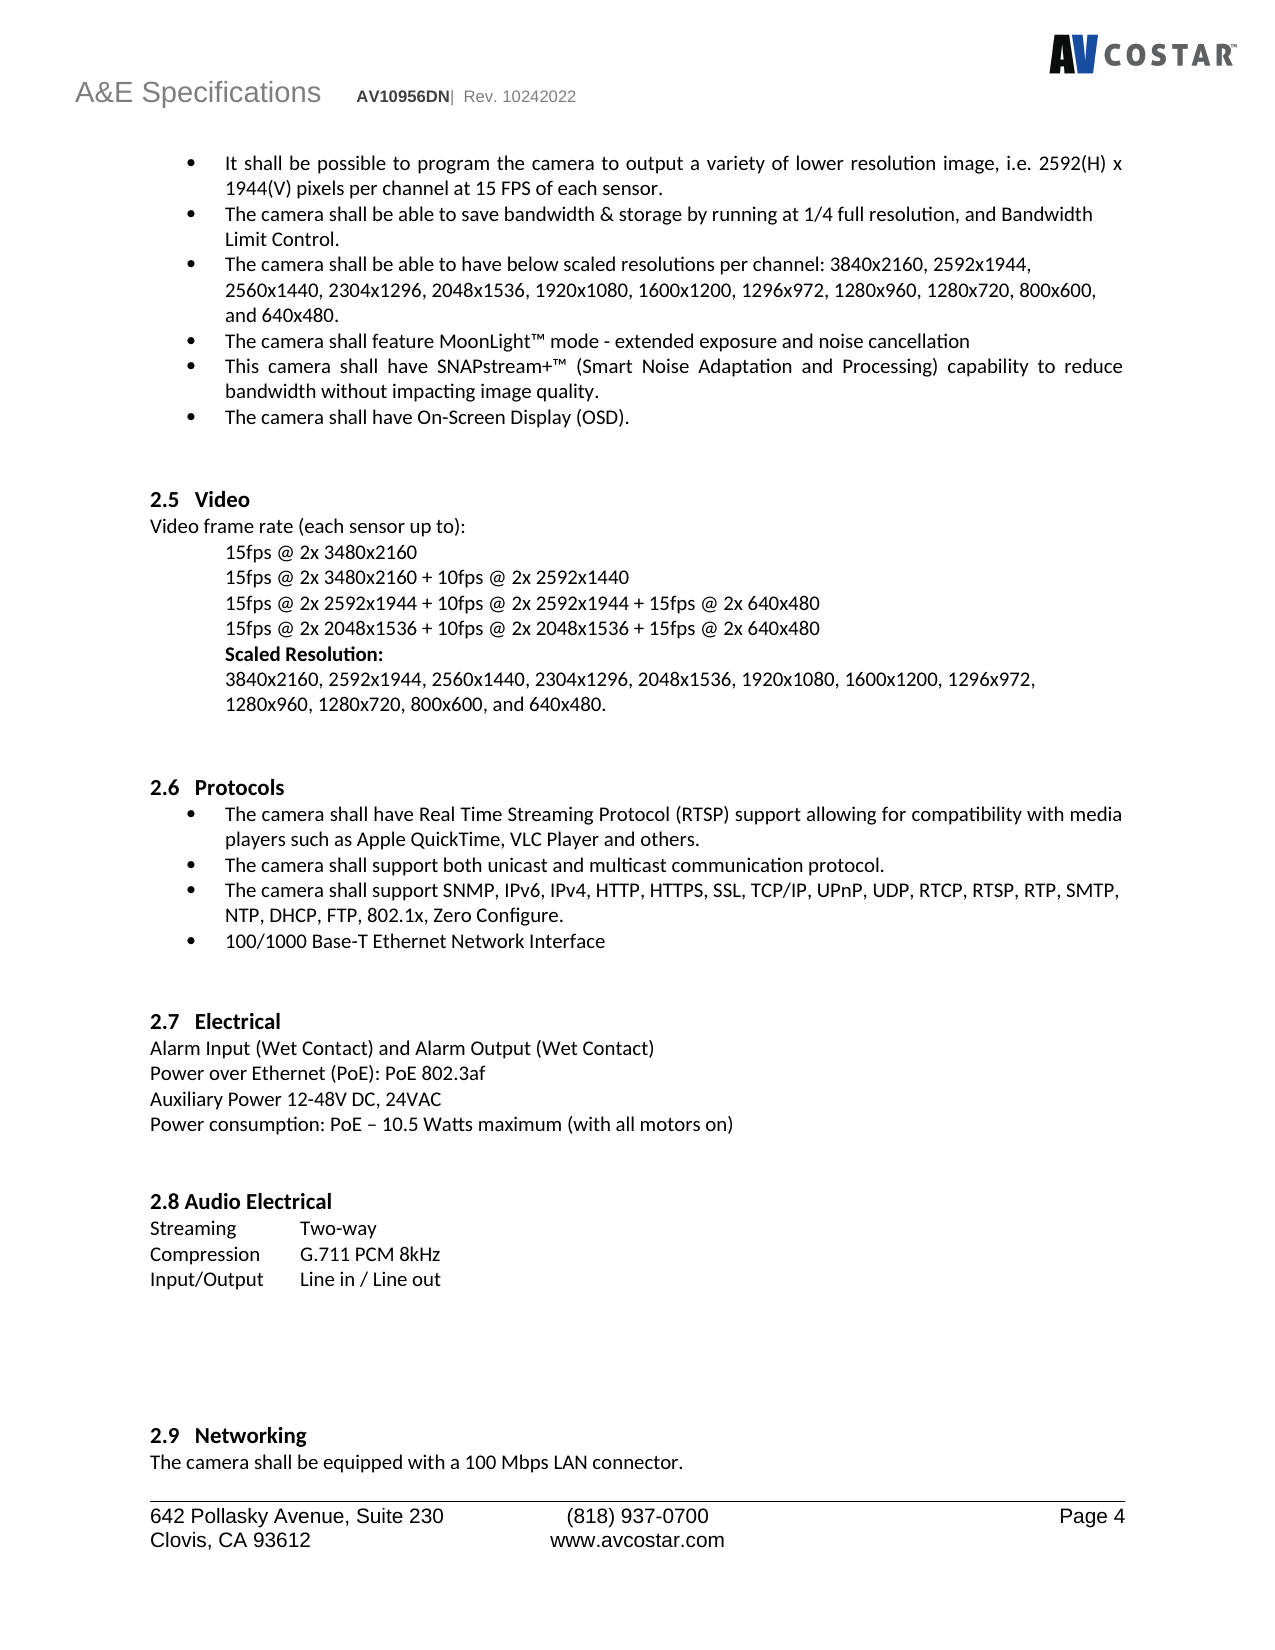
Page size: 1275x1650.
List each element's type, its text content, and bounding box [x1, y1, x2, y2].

text 3840x2160, 2592x1944, 2560x1440, 2304x1296, 2048x1536, 1920x1080, 1600x1200, 1296x972, 1280x960, 1280x720, 800x600, and 640x480. [225, 666, 1125, 717]
text 2.7 Electrical [150, 1007, 1125, 1035]
list The camera shall support both unicast and multicast communication protocol. [187, 852, 1125, 877]
text 2.6 Protocols [150, 773, 1125, 801]
text Video frame rate (each sensor up to): [150, 514, 1125, 539]
text Input/Output Line in / Line out [150, 1266, 1125, 1292]
text Compression G.711 PCM 8kHz [150, 1241, 1125, 1266]
text The camera shall be equipped with a 100 Mbps LAN connector. [150, 1449, 1125, 1475]
text 15fps @ 2x 3480x2160 [225, 539, 1125, 564]
text Auxiliary Power 12-48V DC, 24VAC [150, 1086, 1125, 1111]
text Power consumption: PoE – 10.5 Watts maximum (with all motors on) [150, 1111, 1125, 1137]
text 15fps @ 2x 3480x2160 + 10fps @ 2x 2592x1440 [150, 564, 1125, 590]
text Scaled Resolution: [150, 641, 1125, 666]
list The camera shall have Real Time Streaming Protocol (RTSP) support allowing for compatibility with media players such as Apple QuickTime, VLC Player and others. [187, 801, 1125, 852]
list This camera shall have SNAPstream+™ (Smart Noise Adaptation and Processing) capability to reduce bandwidth without impacting image quality. [187, 353, 1125, 404]
list The camera shall be able to have below scaled resolutions per channel: 3840x2160, 2592x1944, 2560x1440, 2304x1296, 2048x1536, 1920x1080, 1600x1200, 1296x972, 1280x960, 1280x720, 800x600, and 640x480. [187, 252, 1125, 328]
list The camera shall be able to save bandwidth & storage by running at 1/4 full resolution, and Bandwidth Limit Control. [187, 201, 1125, 252]
list The camera shall feature MoonLight™ mode - extended exposure and noise cancellation [187, 328, 1125, 353]
text 2.9 Networking [150, 1421, 1125, 1449]
text 2.5 Video [150, 486, 1125, 514]
list 100/1000 Base-T Ethernet Network Interface [187, 928, 1125, 953]
picture [986, 0, 1275, 174]
text 15fps @ 2x 2592x1944 + 10fps @ 2x 2592x1944 + 15fps @ 2x 640x480 [150, 590, 1125, 615]
list The camera shall have On-Screen Display (OSD). [187, 404, 1125, 429]
text Power over Ethernet (PoE): PoE 802.3af [150, 1060, 1125, 1086]
text Alarm Input (Wet Contact) and Alarm Output (Wet Contact) [150, 1035, 1125, 1060]
text 2.8 Audio Electrical [150, 1187, 1125, 1216]
list The camera shall support SNMP, IPv6, IPv4, HTTP, HTTPS, SSL, TCP/IP, UPnP, UDP, RTCP, RTSP, RTP, SMTP, NTP, DHCP, FTP, 802.1x, Zero Configure. [187, 877, 1125, 928]
text 15fps @ 2x 2048x1536 + 10fps @ 2x 2048x1536 + 15fps @ 2x 640x480 [150, 615, 1125, 641]
list It shall be possible to program the camera to output a variety of lower resolution image, i.e. 2592(H) x 1944(V) pixels per channel at 15 FPS of each sensor. [187, 150, 1125, 201]
text Streaming Two-way [150, 1216, 1125, 1241]
